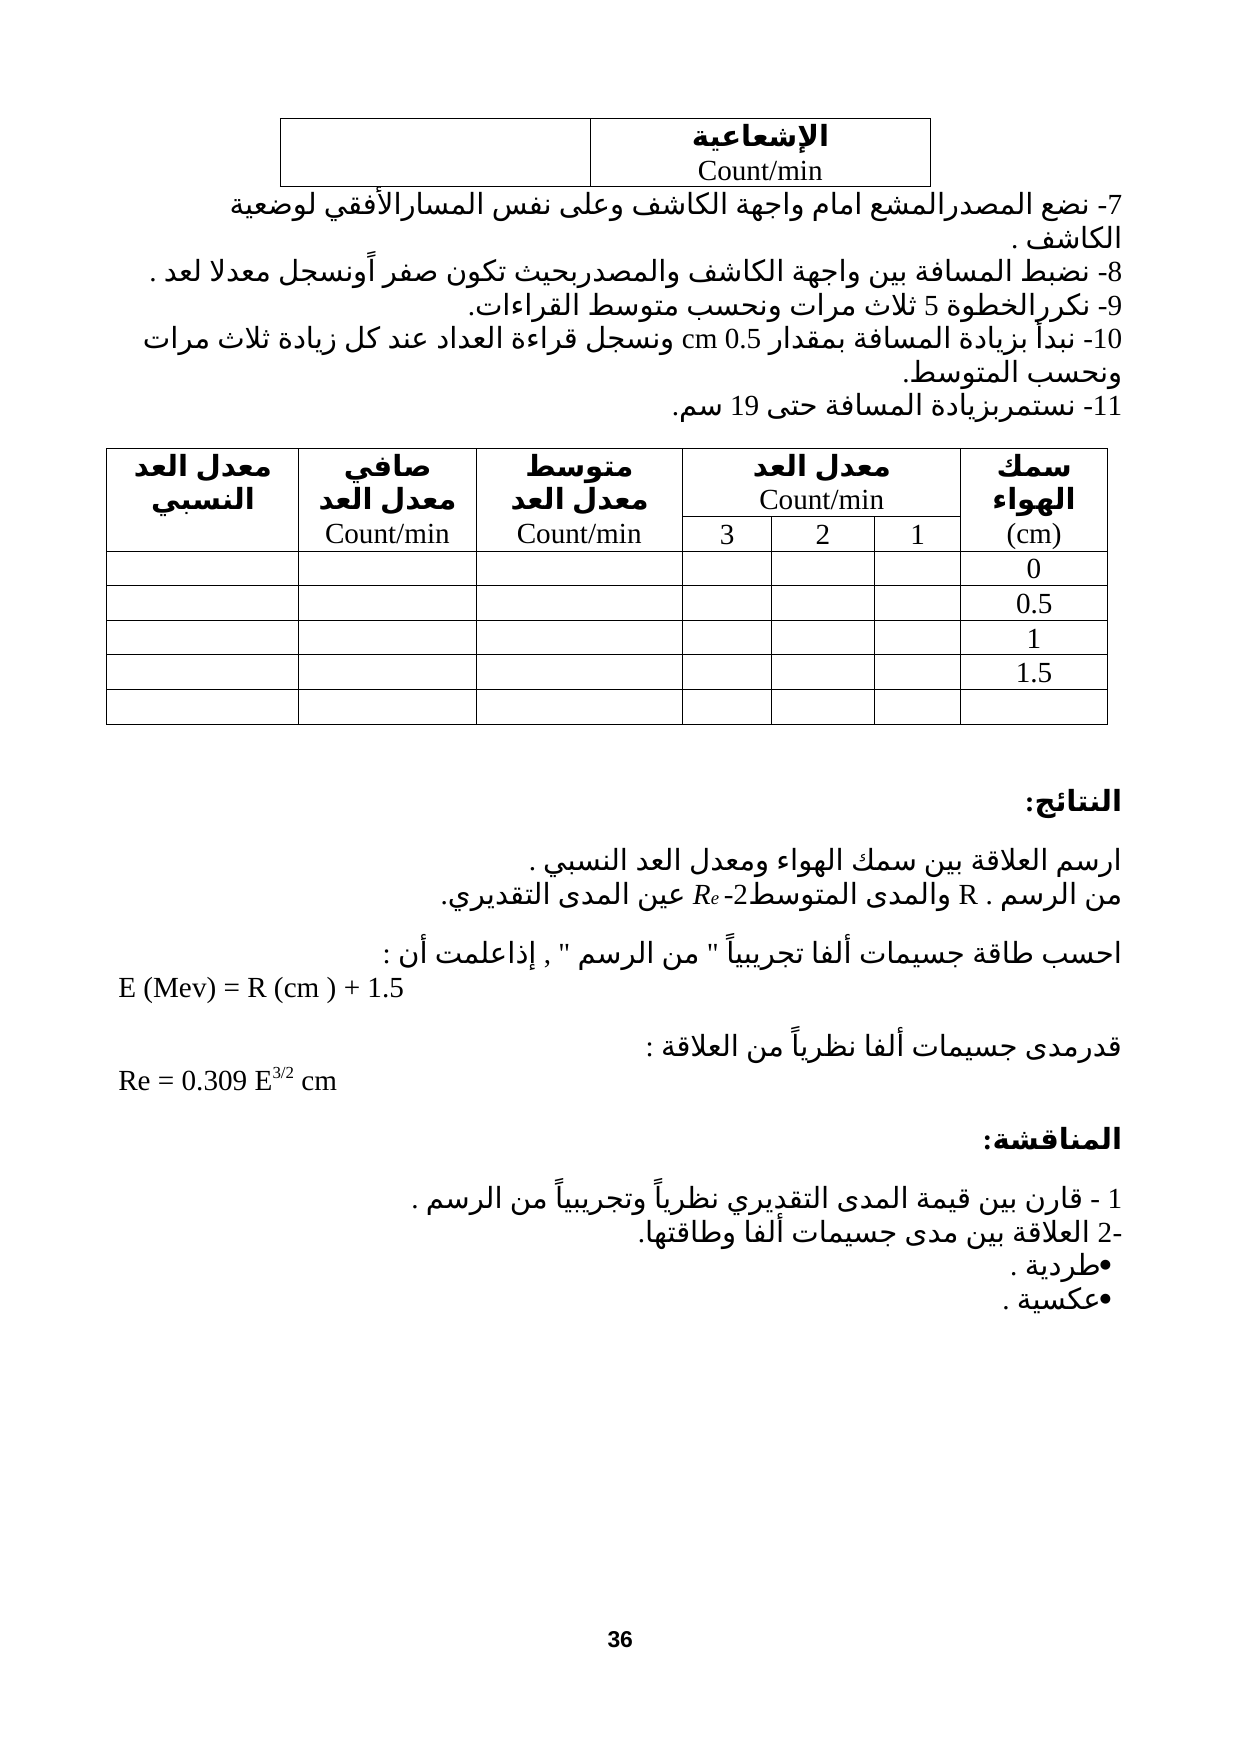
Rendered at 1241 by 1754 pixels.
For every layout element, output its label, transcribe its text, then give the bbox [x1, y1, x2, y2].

text ارسم العلاقة بين سمك الهواء ومعدل العد النسبي . [118, 843, 1122, 877]
text طردية . [118, 1248, 1122, 1282]
text عكسية . [118, 1282, 1122, 1316]
text Re = 0.309 E3/2 cm [118, 1063, 1122, 1096]
table_cell 2 [772, 517, 874, 551]
table_cell [875, 552, 960, 585]
table_cell [281, 119, 590, 186]
table_cell [772, 690, 874, 723]
table_cell [875, 621, 960, 654]
table_cell [683, 552, 771, 585]
text 8- نضبط المسافة بين واجهة الكاشف والمصدربحيث تكون صفر اًونسجل معدلا لعد . [118, 254, 1122, 288]
table_cell [107, 552, 298, 585]
text 7- نضع المصدرالمشع امام واجهة الكاشف وعلى نفس المسارالأفقي لوضعية الكاشف . [118, 187, 1122, 254]
table_header متوسط معدل العد Count/min [477, 449, 682, 551]
text E (Mev) = R (cm ) + 1.5 [118, 970, 1122, 1003]
table_cell 1.5 [961, 655, 1107, 689]
table_cell [961, 690, 1107, 723]
text النتائج: [118, 784, 1122, 817]
table_cell [477, 690, 682, 723]
table_cell [683, 586, 771, 620]
table_cell 1 [875, 517, 960, 551]
table_cell [299, 621, 476, 654]
text 10- نبدأ بزيادة المسافة بمقدار 0.5 cm ونسجل قراءة العداد عند كل زيادة ثلاث مرات ونحسب المتوسط. [118, 321, 1122, 388]
table_cell [683, 621, 771, 654]
text -2 العلاقة بين مدى جسيمات ألفا وطاقتها. [118, 1215, 1122, 1248]
table_header سمك الهواء (cm) [961, 449, 1107, 551]
table_cell 3 [683, 517, 771, 551]
table_cell [299, 690, 476, 723]
table_cell [772, 586, 874, 620]
text قدرمدى جسيمات ألفا نظرياً من العلاقة : [118, 1029, 1122, 1063]
table_cell 0.5 [961, 586, 1107, 620]
table_cell [683, 655, 771, 689]
table_cell [107, 690, 298, 723]
text 9- نكررالخطوة 5 ثلاث مرات ونحسب متوسط القراءات. [118, 288, 1122, 321]
table_cell [772, 621, 874, 654]
text المناقشة: [118, 1122, 1122, 1156]
text من الرسم . R والمدى المتوسطRe -2 عين المدى التقديري. [118, 877, 1122, 910]
table_cell [875, 655, 960, 689]
table_cell 0 [961, 552, 1107, 585]
table_cell [107, 621, 298, 654]
table_cell [683, 690, 771, 723]
table_cell [477, 586, 682, 620]
text 1 - قارن بين قيمة المدى التقديري نظرياً وتجريبياً من الرسم . [118, 1181, 1122, 1215]
table_cell [477, 655, 682, 689]
table_cell [477, 552, 682, 585]
table_cell [772, 552, 874, 585]
table_cell [299, 655, 476, 689]
table_cell [107, 655, 298, 689]
table_header معدل العد النسبي [107, 449, 298, 551]
table_cell [107, 586, 298, 620]
table_header صافي معدل العد Count/min [299, 449, 476, 551]
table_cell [591, 119, 930, 186]
table_cell 1 [961, 621, 1107, 654]
table_cell [477, 621, 682, 654]
table_cell [772, 655, 874, 689]
table_cell [299, 552, 476, 585]
text احسب طاقة جسيمات ألفا تجريبياً " من الرسم " , إذاعلمت أن : [118, 936, 1122, 970]
table_cell [875, 586, 960, 620]
table_header معدل العد Count/min [683, 449, 960, 516]
table_cell [875, 690, 960, 723]
table_cell [299, 586, 476, 620]
text 11- نستمربزيادة المسافة حتى 19 سم. [118, 388, 1122, 422]
